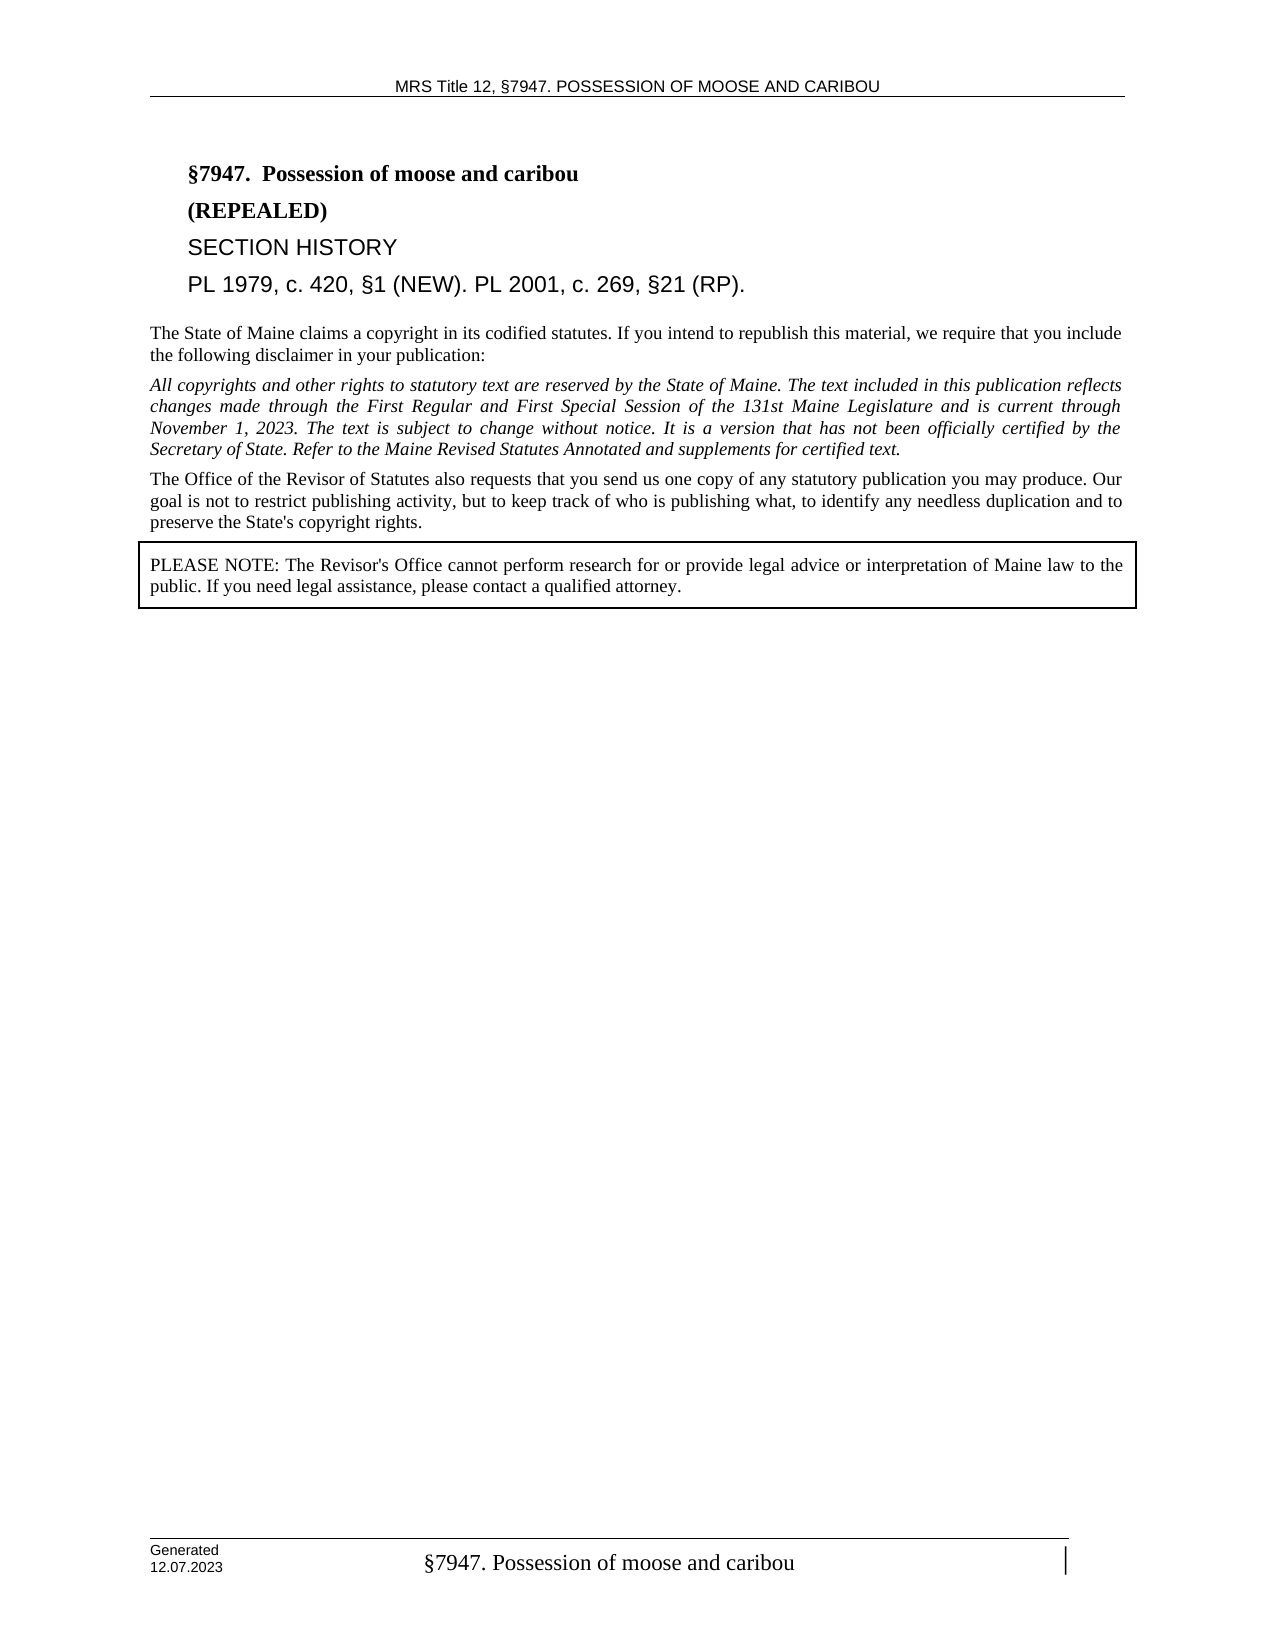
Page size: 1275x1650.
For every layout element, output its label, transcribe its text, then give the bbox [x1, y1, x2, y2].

text §7947. Possession of moose and caribou [187, 160, 1125, 187]
text (REPEALED) [187, 197, 1125, 223]
text All copyrights and other rights to statutory text are reserved by the State of Maine. The text included in this publication reflects changes made through the First Regular and First Special Session of the 131st Maine Legislature and is current through November 1, 2023 . The text is subject to change without notice. It is a version that has not been officially certified by the Secretary of State. Refer to the Maine Revised Statutes Annotated and supplements for certified text. [150, 373, 1125, 460]
text SECTION HISTORY [187, 234, 1125, 260]
text The State of Maine claims a copyright in its codified statutes. If you intend to republish this material, we require that you include the following disclaimer in your publication: [150, 322, 1125, 365]
text PL 1979, c. 420, §1 (NEW). PL 2001, c. 269, §21 (RP). [187, 271, 1125, 297]
text The Office of the Revisor of Statutes also requests that you send us one copy of any statutory publication you may produce. Our goal is not to restrict publishing activity, but to keep track of who is publishing what, to identify any needless duplication and to preserve the State's copyright rights. [150, 468, 1125, 533]
text PLEASE NOTE: The Revisor's Office cannot perform research for or provide legal advice or interpretation of Maine law to the public. If you need legal assistance, please contact a qualified attorney. [140, 543, 1135, 607]
